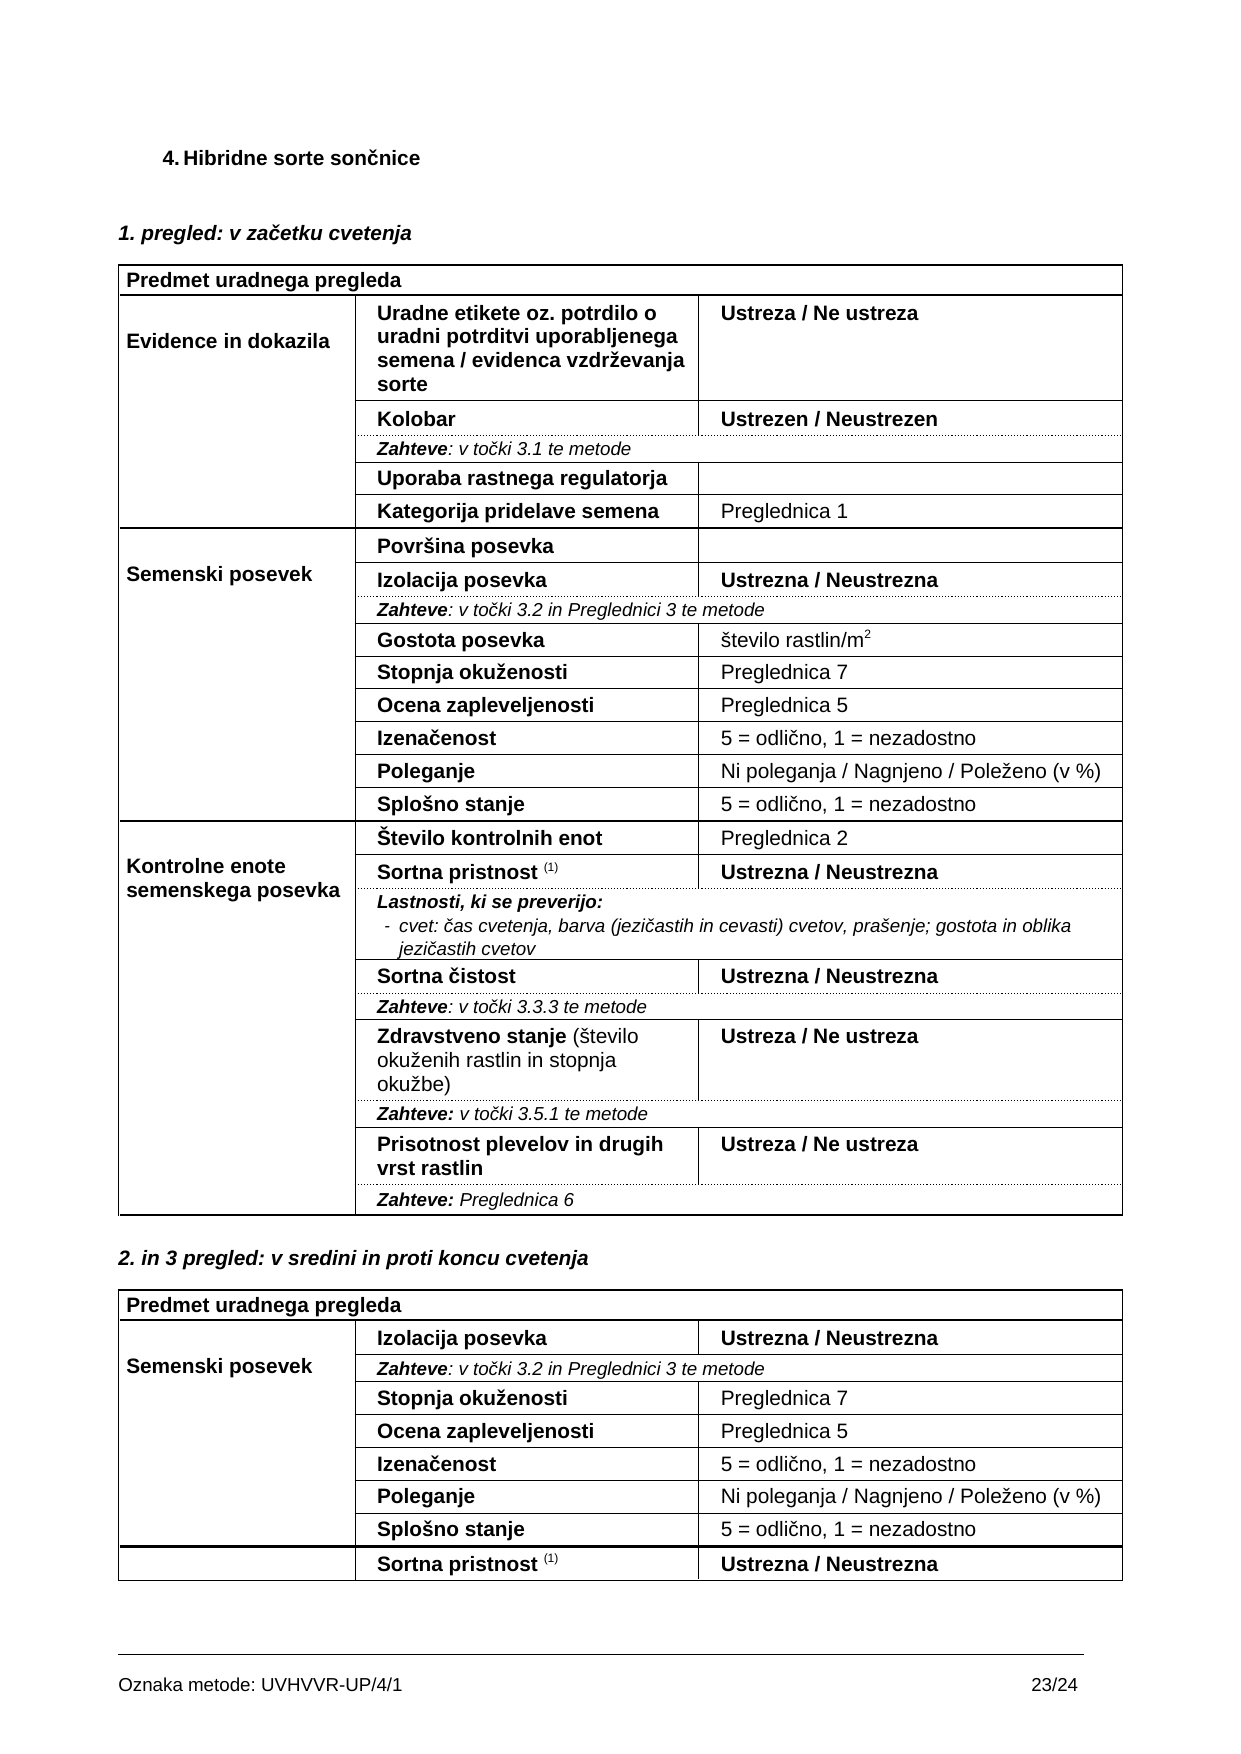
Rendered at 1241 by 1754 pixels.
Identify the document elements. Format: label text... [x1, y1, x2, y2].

table_cell Preglednica 7 [699, 1382, 1122, 1414]
table_cell število rastlin/m2 [699, 624, 1122, 656]
table_cell Ustreza / Ne ustreza [699, 1128, 1122, 1183]
table_cell Ustrezna / Neustrezna [699, 563, 1122, 596]
table_cell Lastnosti, ki se preverijo: cvet: čas cvetenja, barva (jezičastih in cevasti) cvetov, prašenje; gostota in oblika jezičastih cvetov [356, 888, 1122, 959]
text 2. in 3 pregled: v sredini in proti koncu cvetenja [118, 1243, 1122, 1270]
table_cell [119, 1546, 355, 1580]
table_cell Zahteve: v točki 3.2 in Preglednici 3 te metode [356, 596, 1122, 623]
table_cell Prisotnost plevelov in drugih vrst rastlin [356, 1128, 698, 1183]
table_cell 5 = odlično, 1 = nezadostno [699, 1514, 1122, 1545]
table_cell Ustrezna / Neustrezna [699, 1321, 1122, 1353]
table_cell Ustreza / Ne ustreza [699, 296, 1122, 400]
table_cell Stopnja okuženosti [356, 657, 698, 688]
table_header Predmet uradnega pregleda [119, 266, 1122, 294]
table_cell Preglednica 7 [699, 657, 1122, 688]
table_cell Uporaba rastnega regulatorja [356, 463, 698, 494]
table_cell Preglednica 2 [699, 822, 1122, 854]
table_cell Sortna pristnost (1) [356, 855, 698, 888]
table_cell Ustreza / Ne ustreza [699, 1020, 1122, 1100]
table_cell Zdravstveno stanje (število okuženih rastlin in stopnja okužbe) [356, 1020, 698, 1100]
table_cell Izolacija posevka [356, 1321, 698, 1353]
table_cell Splošno stanje [356, 1514, 698, 1545]
table_cell [699, 463, 1122, 494]
table_cell [699, 529, 1122, 562]
text 1. pregled: v začetku cvetenja [118, 218, 1122, 245]
table_cell Ocena zapleveljenosti [356, 689, 698, 721]
table_cell Izolacija posevka [356, 563, 698, 596]
table_cell Preglednica 5 [699, 689, 1122, 721]
table_cell Preglednica 5 [699, 1415, 1122, 1447]
table_cell Kontrolne enote semenskega posevka [119, 821, 355, 1214]
table_cell Izenačenost [356, 1448, 698, 1480]
table_cell Uradne etikete oz. potrdilo o uradni potrditvi uporabljenega semena / evidenca vzdrževanja sorte [356, 296, 698, 400]
table_cell Kolobar [356, 401, 698, 435]
table_cell Evidence in dokazila [119, 295, 355, 527]
table_cell Zahteve: v točki 3.5.1 te metode [356, 1100, 1122, 1127]
subtitle 4. Hibridne sorte sončnice [162, 143, 1122, 170]
table_cell Zahteve: v točki 3.1 te metode [356, 435, 1122, 462]
table_cell Poleganje [356, 755, 698, 787]
table_cell Sortna pristnost (1) [356, 1548, 698, 1580]
table_cell Semenski posevek [119, 1320, 355, 1545]
table_cell 5 = odlično, 1 = nezadostno [699, 1448, 1122, 1480]
table_cell Stopnja okuženosti [356, 1382, 698, 1414]
table_cell Ni poleganja / Nagnjeno / Poleženo (v %) [699, 755, 1122, 787]
table_cell Ustrezen / Neustrezen [699, 401, 1122, 435]
table_cell Zahteve: v točki 3.3.3 te metode [356, 993, 1122, 1019]
table_cell Zahteve: v točki 3.2 in Preglednici 3 te metode [356, 1355, 1122, 1381]
table_cell Število kontrolnih enot [356, 822, 698, 854]
table_cell 5 = odlično, 1 = nezadostno [699, 722, 1122, 754]
table_cell Splošno stanje [356, 788, 698, 819]
table_cell Ustrezna / Neustrezna [699, 855, 1122, 888]
table_cell Izenačenost [356, 722, 698, 754]
table_cell Ni poleganja / Nagnjeno / Poleženo (v %) [699, 1481, 1122, 1512]
table_cell Površina posevka [356, 529, 698, 562]
table_cell 5 = odlično, 1 = nezadostno [699, 788, 1122, 819]
table_cell Sortna čistost [356, 960, 698, 992]
table_cell Ustrezna / Neustrezna [699, 1548, 1122, 1580]
table_cell Zahteve: Preglednica 6 [356, 1184, 1122, 1214]
table_cell Preglednica 1 [699, 495, 1122, 527]
table_cell Poleganje [356, 1481, 698, 1512]
table_cell Kategorija pridelave semena [356, 495, 698, 527]
table_cell Ustrezna / Neustrezna [699, 960, 1122, 992]
table_header Predmet uradnega pregleda [119, 1291, 1122, 1319]
table_cell Ocena zapleveljenosti [356, 1415, 698, 1447]
table_cell Gostota posevka [356, 624, 698, 656]
table_cell Semenski posevek [119, 528, 355, 819]
